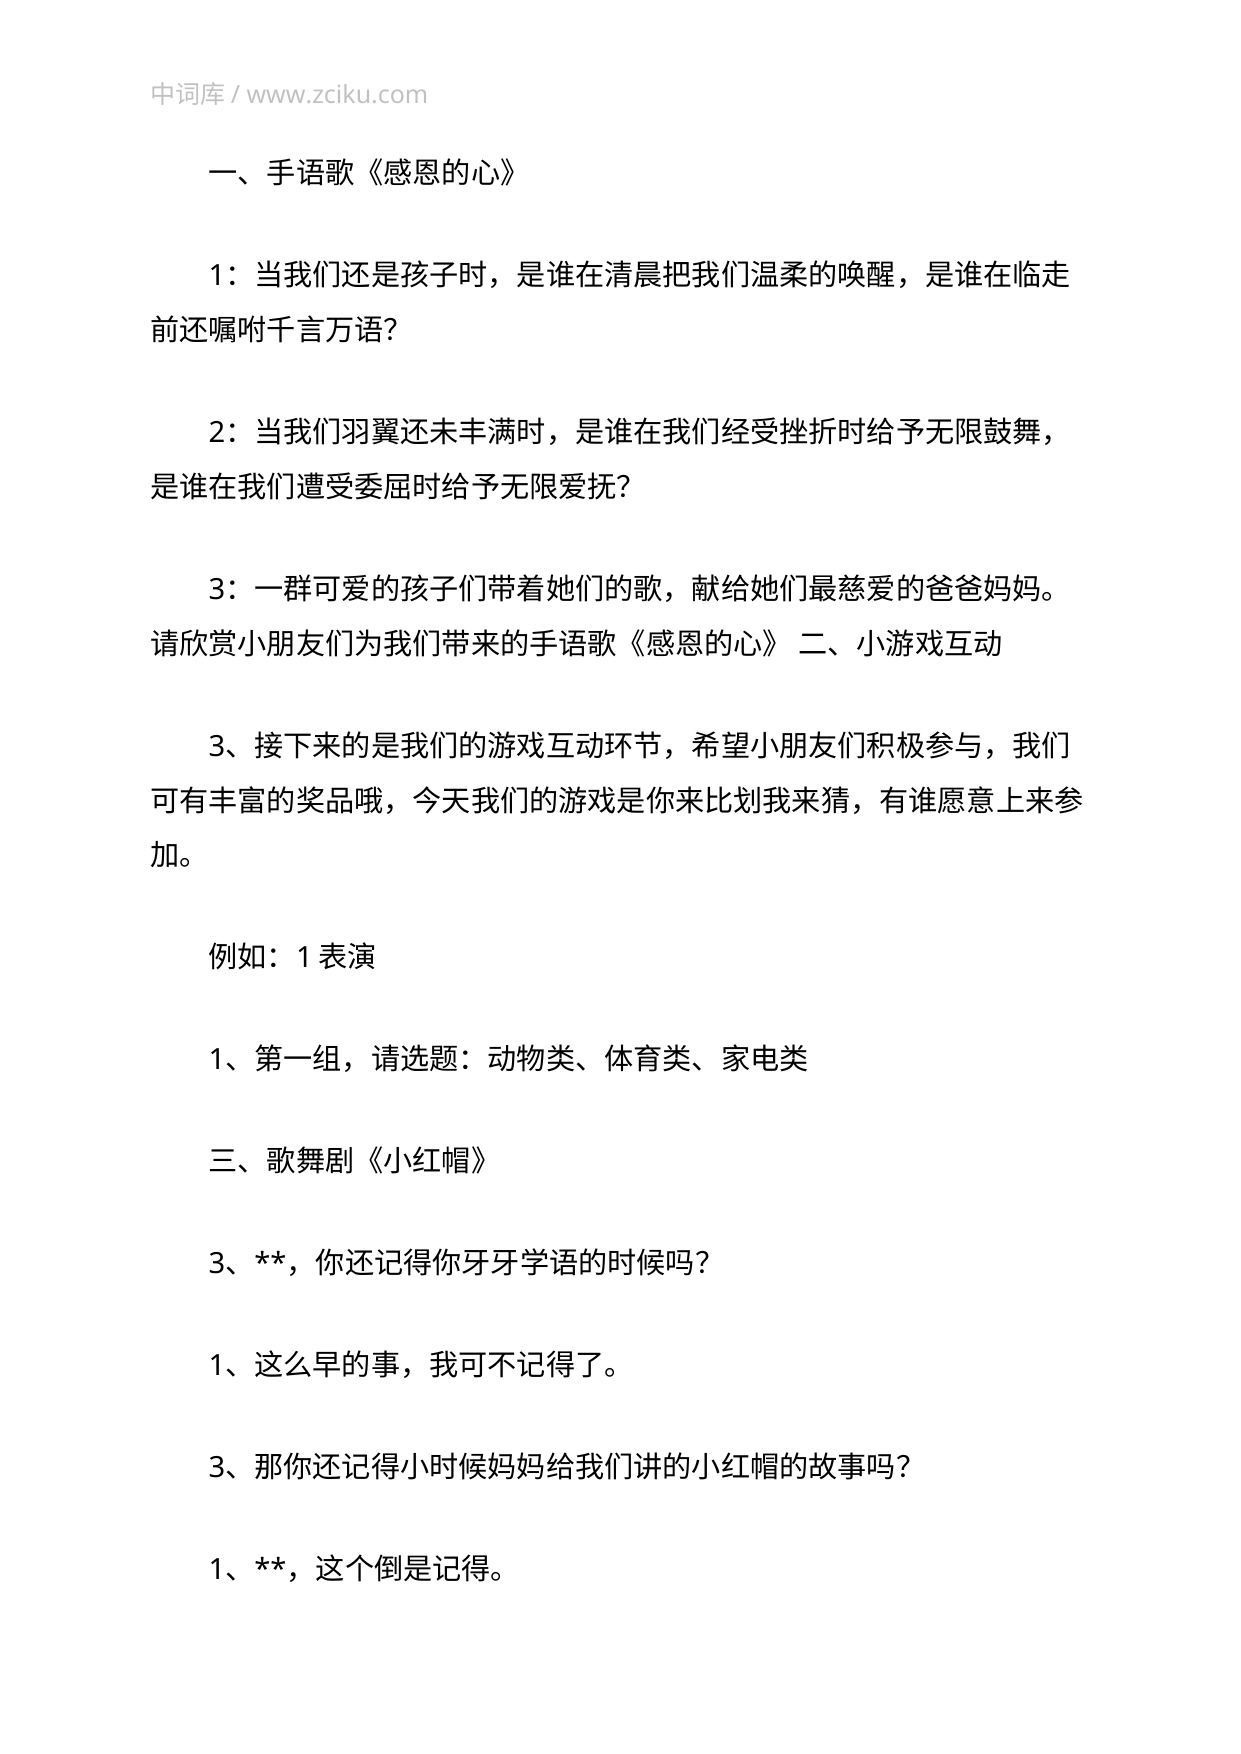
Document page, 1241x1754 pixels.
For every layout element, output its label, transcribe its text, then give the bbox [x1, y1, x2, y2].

text 3、**，你还记得你牙牙学语的时候吗？ [150, 1239, 1090, 1282]
text 2：当我们羽翼还未丰满时，是谁在我们经受挫折时给予无限鼓舞，是谁在我们遭受委屈时给予无限爱抚？ [150, 408, 1090, 506]
text 三、歌舞剧《小红帽》 [150, 1138, 1090, 1180]
text 例如：1表演 [150, 934, 1090, 976]
text 1：当我们还是孩子时，是谁在清晨把我们温柔的唤醒，是谁在临走前还嘱咐千言万语？ [150, 252, 1090, 349]
text 1、这么早的事，我可不记得了。 [150, 1341, 1090, 1384]
text 3、接下来的是我们的游戏互动环节，希望小朋友们积极参与，我们可有丰富的奖品哦，今天我们的游戏是你来比划我来猜，有谁愿意上来参加。 [150, 722, 1090, 874]
text 一、手语歌《感恩的心》 [150, 150, 1090, 192]
text 1、**，这个倒是记得。 [150, 1545, 1090, 1588]
text 1、第一组，请选题：动物类、体育类、家电类 [150, 1036, 1090, 1078]
text 3：一群可爱的孩子们带着她们的歌，献给她们最慈爱的爸爸妈妈。请欣赏小朋友们为我们带来的手语歌《感恩的心》 二、小游戏互动 [150, 565, 1090, 663]
text 3、那你还记得小时候妈妈给我们讲的小红帽的故事吗？ [150, 1443, 1090, 1486]
